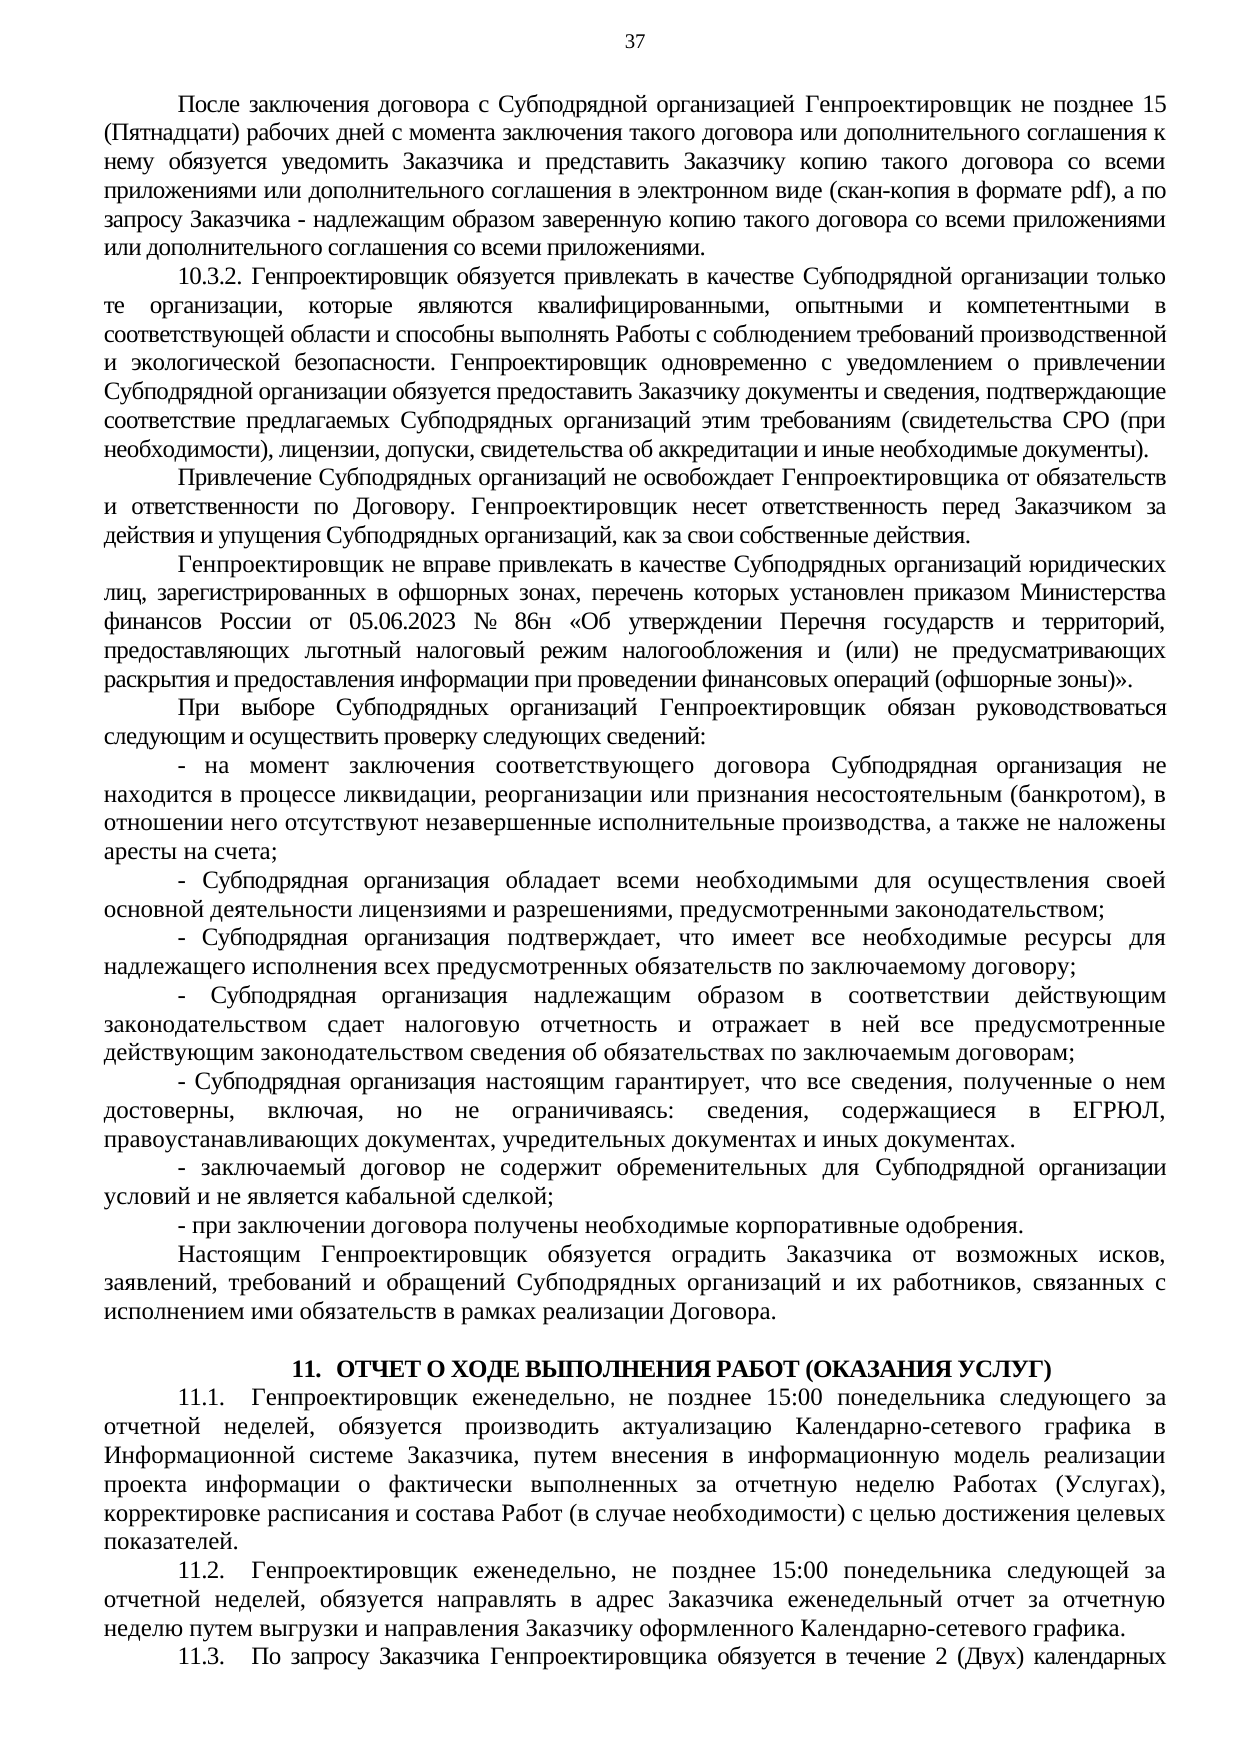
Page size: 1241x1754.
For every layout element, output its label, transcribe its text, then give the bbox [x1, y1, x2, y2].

list ОТЧЕТ О ХОДЕ ВЫПОЛНЕНИЯ РАБОТ (ОКАЗАНИЯ УСЛУГ) [103, 1354, 1167, 1382]
text Настоящим Генпроектировщик обязуется оградить Заказчика от возможных исков, заявлений, требований и обращений Субподрядных организаций и их работников, связанных с исполнением ими обязательств в рамках реализации Договора. [103, 1239, 1167, 1325]
list - Субподрядная организация подтверждает, что имеет все необходимые ресурсы для надлежащего исполнения всех предусмотренных обязательств по заключаемому договору; [103, 922, 1167, 980]
list - заключаемый договор не содержит обременительных для Субподрядной организации условий и не является кабальной сделкой; [103, 1152, 1167, 1210]
text - на момент заключения соответствующего договора Субподрядная организация не находится в процессе ликвидации, реорганизации или признания несостоятельным (банкротом), в отношении него отсутствуют незавершенные исполнительные производства, а также не наложены аресты на счета; [103, 750, 1167, 865]
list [103, 1641, 1167, 1670]
list - Субподрядная организация настоящим гарантирует, что все сведения, полученные о нем достоверны, включая, но не ограничиваясь: сведения, содержащиеся в ЕГРЮЛ, правоустанавливающих документах, учредительных документах и иных документах. [103, 1066, 1167, 1152]
text Привлечение Субподрядных организаций не освобождает Генпроектировщика от обязательств и ответственности по Договору. Генпроектировщик несет ответственность перед Заказчиком за действия и упущения Субподрядных организаций, как за свои собственные действия. [103, 462, 1167, 549]
text При выборе Субподрядных организаций Генпроектировщик обязан руководствоваться следующим и осуществить проверку следующих сведений: [103, 692, 1167, 750]
list Генпроектировщик обязуется привлекать в качестве Субподрядной организации только те организации, которые являются квалифицированными, опытными и компетентными в соответствующей области и способны выполнять Работы с соблюдением требований производственной и экологической безопасности. Генпроектировщик одновременно с уведомлением о привлечении Субподрядной организации обязуется предоставить Заказчику документы и сведения, подтверждающие соответствие предлагаемых Субподрядных организаций этим требованиям (свидетельства СРО (при необходимости), лицензии, допуски, свидетельства об аккредитации и иные необходимые документы). [103, 261, 1167, 462]
text После заключения договора с Субподрядной организацией Генпроектировщик не позднее 15 (Пятнадцати) рабочих дней с момента заключения такого договора или дополнительного соглашения к нему обязуется уведомить Заказчика и представить Заказчику копию такого договора со всеми приложениями или дополнительного соглашения в электронном виде (скан-копия в формате pdf), а по запросу Заказчика - надлежащим образом заверенную копию такого договора со всеми приложениями или дополнительного соглашения со всеми приложениями. [103, 89, 1167, 261]
list - Субподрядная организация надлежащим образом в соответствии действующим законодательством сдает налоговую отчетность и отражает в ней все предусмотренные действующим законодательством сведения об обязательствах по заключаемым договорам; [103, 980, 1167, 1066]
list - при заключении договора получены необходимые корпоративные одобрения. [103, 1210, 1167, 1239]
text Генпроектировщик не вправе привлекать в качестве Субподрядных организаций юридических лиц, зарегистрированных в офшорных зонах, перечень которых установлен приказом Министерства финансов России от 05.06.2023 № 86н «Об утверждении Перечня государств и территорий, предоставляющих льготный налоговый режим налогообложения и (или) не предусматривающих раскрытия и предоставления информации при проведении финансовых операций (офшорные зоны)». [103, 549, 1167, 692]
list Генпроектировщик еженедельно, не позднее 15:00 понедельника следующей за отчетной неделей, обязуется направлять в адрес Заказчика еженедельный отчет за отчетную неделю путем выгрузки и направления Заказчику оформленного Календарно-сетевого графика. [103, 1555, 1167, 1641]
text - Субподрядная организация обладает всеми необходимыми для осуществления своей основной деятельности лицензиями и разрешениями, предусмотренными законодательством; [103, 865, 1167, 922]
list Генпроектировщик еженедельно, не позднее 15:00 понедельника следующего за отчетной неделей, обязуется производить актуализацию Календарно-сетевого графика в Информационной системе Заказчика, путем внесения в информационную модель реализации проекта информации о фактически выполненных за отчетную неделю Работах (Услугах), корректировке расписания и состава Работ (в случае необходимости) с целью достижения целевых показателей. [103, 1382, 1167, 1555]
